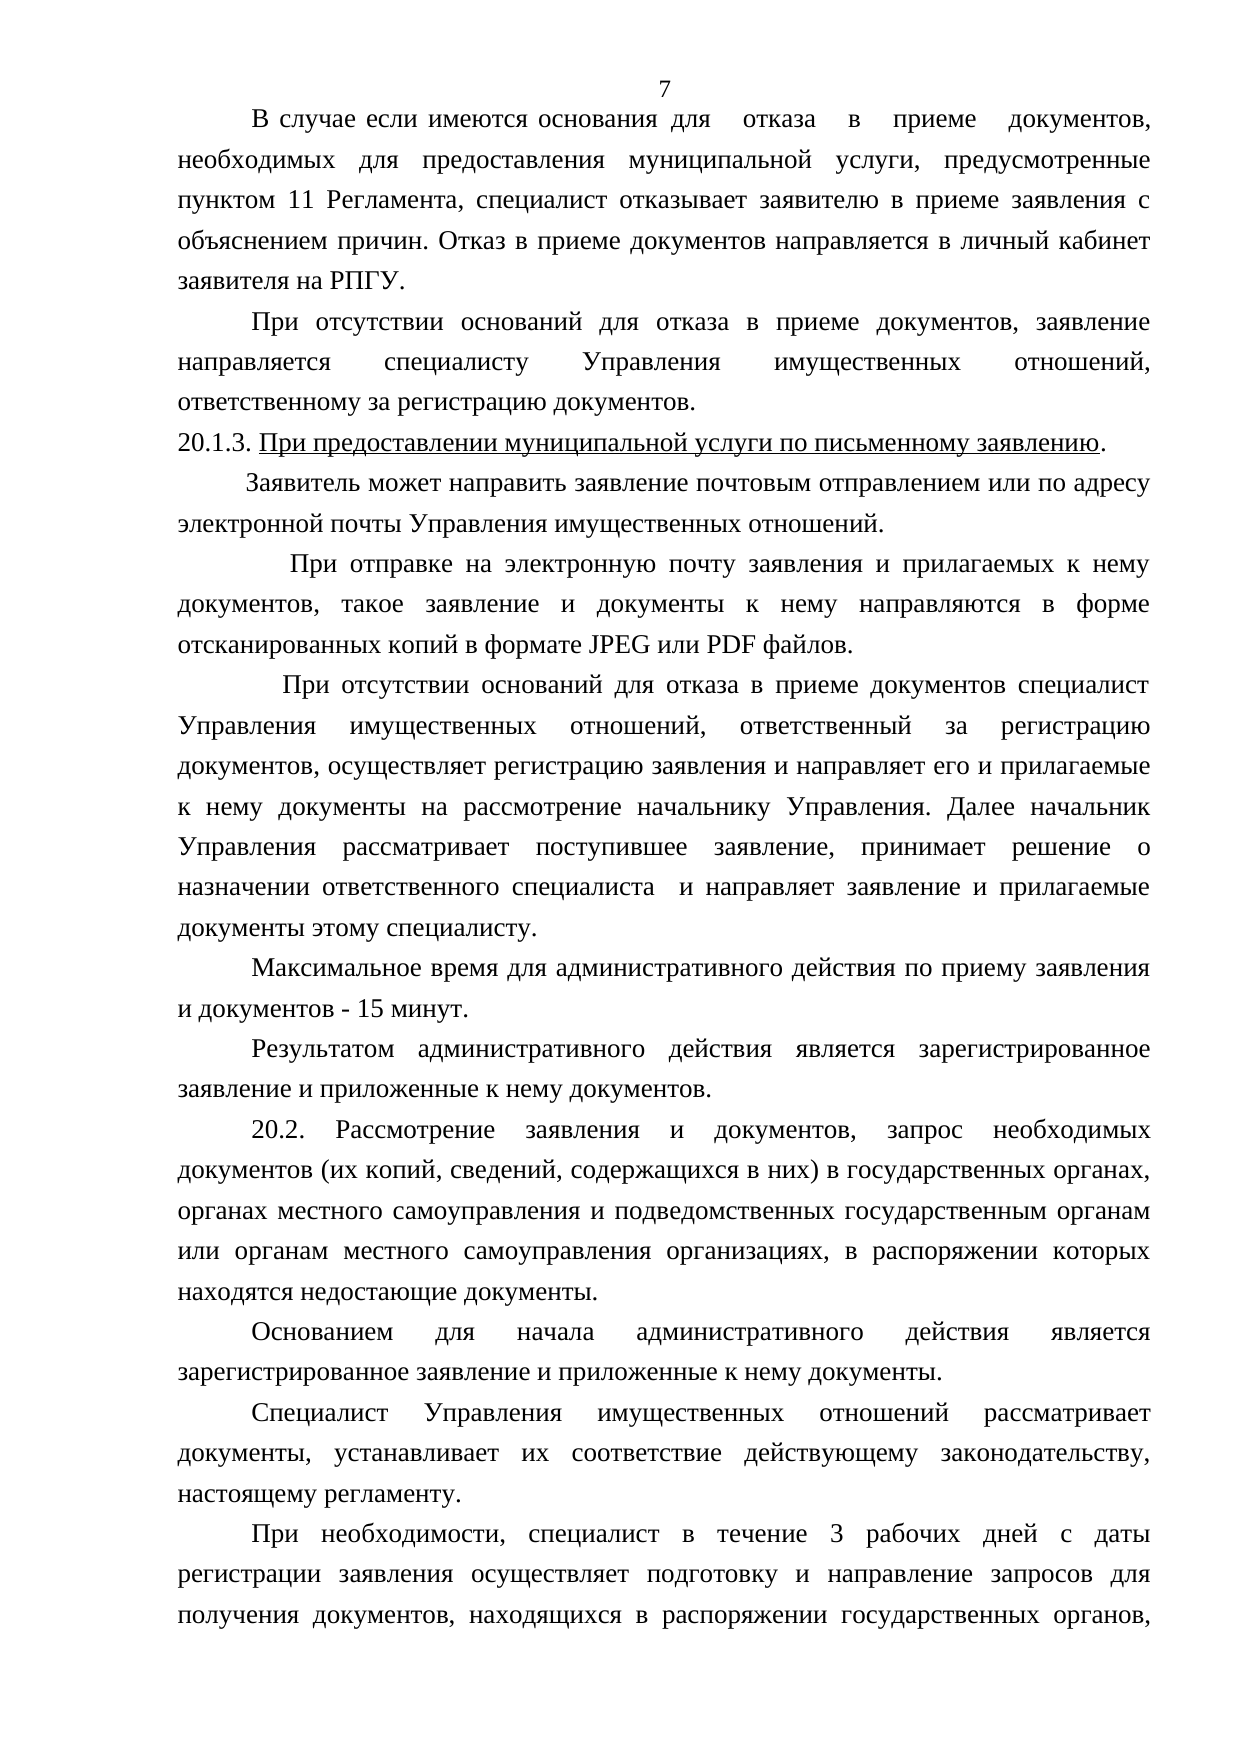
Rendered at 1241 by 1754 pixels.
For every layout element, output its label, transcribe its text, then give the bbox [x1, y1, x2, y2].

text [177, 1517, 1152, 1629]
text 20.1.3. При предоставлении муниципальной услуги по письменному заявлению. [177, 426, 1152, 457]
text Основанием для начала административного действия является зарегистрированное заявление и приложенные к нему документы. [177, 1315, 1152, 1387]
text Специалист Управления имущественных отношений рассматривает документы, устанавливает их соответствие действующему законодательству, настоящему регламенту. [177, 1396, 1152, 1508]
text 20.2. Рассмотрение заявления и документов, запрос необходимых документов (их копий, сведений, содержащихся в них) в государственных органах, органах местного самоуправления и подведомственных государственным органам или органам местного самоуправления организациях, в распоряжении которых находятся недостающие документы. [177, 1113, 1152, 1306]
text В случае если имеются основания для отказа в приеме документов, необходимых для предоставления муниципальной услуги, предусмотренные пунктом 11 Регламента, специалист отказывает заявителю в приеме заявления с объяснением причин. Отказ в приеме документов направляется в личный кабинет заявителя на РПГУ. [177, 103, 1152, 295]
text При отправке на электронную почту заявления и прилагаемых к нему документов, такое заявление и документы к нему направляются в форме отсканированных копий в формате JPEG или PDF файлов. [177, 547, 1152, 659]
text Максимальное время для административного действия по приему заявления и документов - 15 минут. [177, 951, 1152, 1023]
text При отсутствии оснований для отказа в приеме документов, заявление направляется специалисту Управления имущественных отношений, ответственному за регистрацию документов. [177, 305, 1152, 417]
text При отсутствии оснований для отказа в приеме документов специалист Управления имущественных отношений, ответственный за регистрацию документов, осуществляет регистрацию заявления и направляет его и прилагаемые к нему документы на рассмотрение начальнику Управления. Далее начальник Управления рассматривает поступившее заявление, принимает решение о назначении ответственного специалиста и направляет заявление и прилагаемые документы этому специалисту. [177, 668, 1152, 942]
text Заявитель может направить заявление почтовым отправлением или по адресу электронной почты Управления имущественных отношений. [177, 466, 1152, 538]
text Результатом административного действия является зарегистрированное заявление и приложенные к нему документов. [177, 1032, 1152, 1104]
